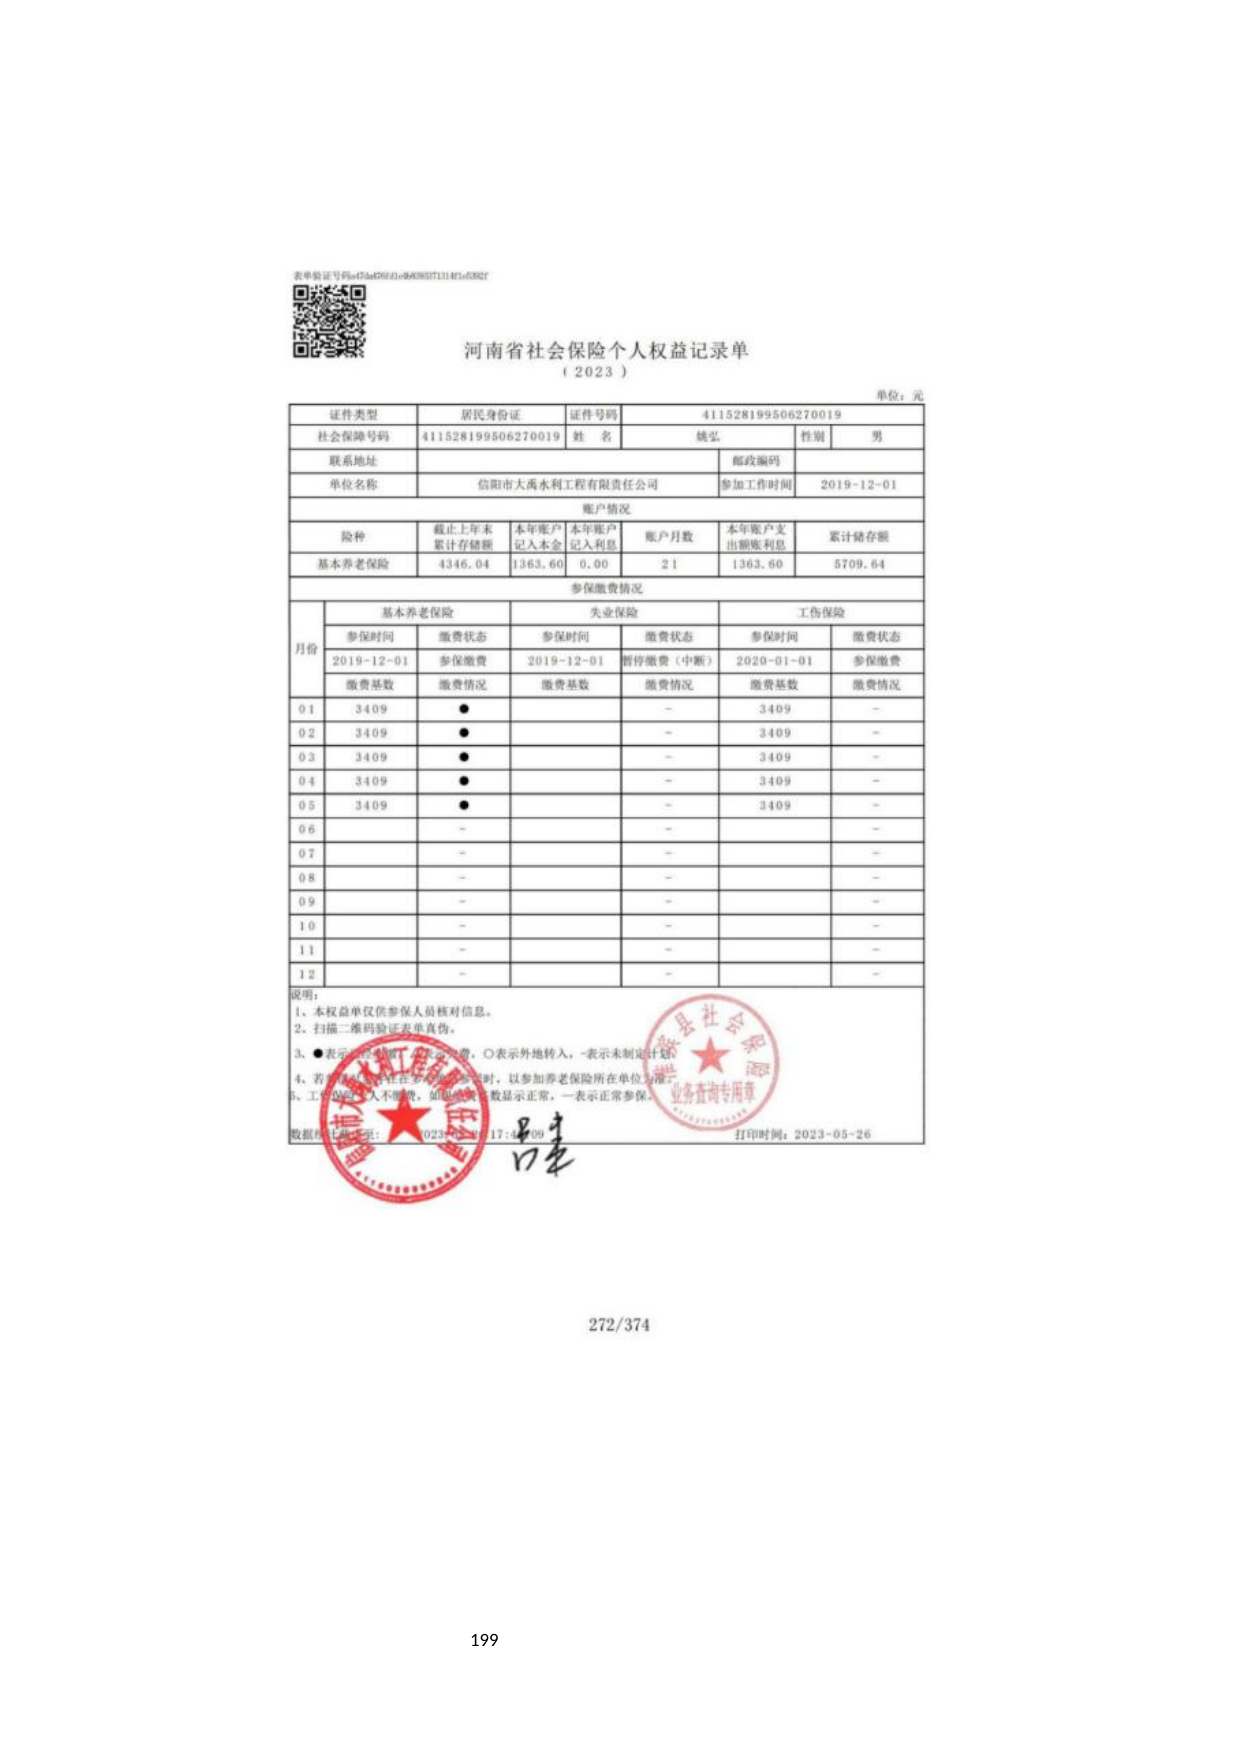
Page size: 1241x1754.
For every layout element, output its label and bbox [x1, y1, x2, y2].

picture [187, 162, 1053, 1385]
